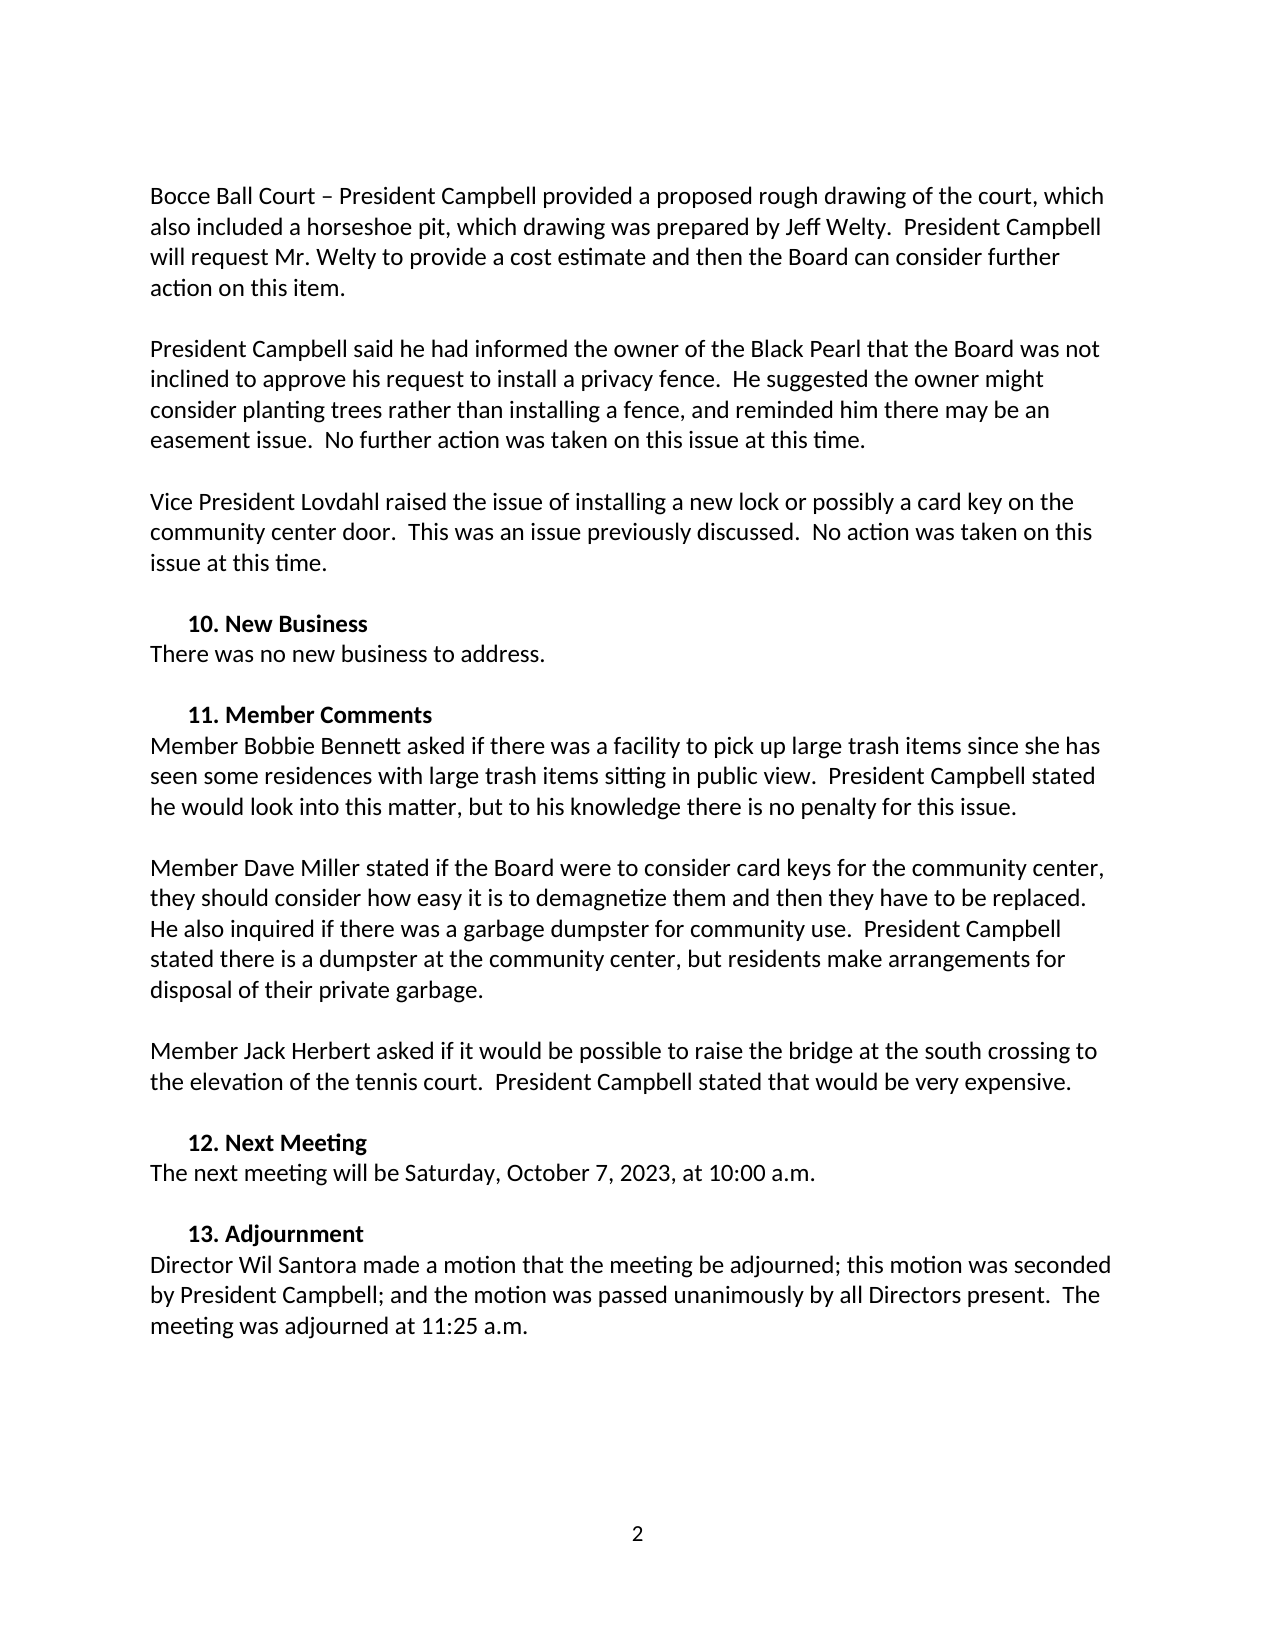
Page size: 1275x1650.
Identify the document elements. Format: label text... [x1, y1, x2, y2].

list Next Meeting [187, 1127, 1125, 1157]
text Vice President Lovdahl raised the issue of installing a new lock or possibly a card key on the community center door. This was an issue previously discussed. No action was taken on this issue at this time. [150, 486, 1125, 577]
text The next meeting will be Saturday, October 7, 2023, at 10:00 a.m. [150, 1157, 1125, 1188]
text Member Jack Herbert asked if it would be possible to raise the bridge at the south crossing to the elevation of the tennis court. President Campbell stated that would be very expensive. [150, 1035, 1125, 1096]
text Member Dave Miller stated if the Board were to consider card keys for the community center, they should consider how easy it is to demagnetize them and then they have to be replaced. He also inquired if there was a garbage dumpster for community use. President Campbell stated there is a dumpster at the community center, but residents make arrangements for disposal of their private garbage. [150, 852, 1125, 1004]
text President Campbell said he had informed the owner of the Black Pearl that the Board was not inclined to approve his request to install a privacy fence. He suggested the owner might consider planting trees rather than installing a fence, and reminded him there may be an easement issue. No further action was taken on this issue at this time. [150, 333, 1125, 455]
list Adjournment [187, 1218, 1125, 1249]
list New Business [187, 608, 1125, 638]
list Member Comments [187, 699, 1125, 730]
text Member Bobbie Bennett asked if there was a facility to pick up large trash items since she has seen some residences with large trash items sitting in public view. President Campbell stated he would look into this matter, but to his knowledge there is no penalty for this issue. [150, 730, 1125, 821]
text Director Wil Santora made a motion that the meeting be adjourned; this motion was seconded by President Campbell; and the motion was passed unanimously by all Directors present. The meeting was adjourned at 11:25 a.m. [150, 1249, 1125, 1340]
text There was no new business to address. [150, 638, 1125, 669]
text Bocce Ball Court – President Campbell provided a proposed rough drawing of the court, which also included a horseshoe pit, which drawing was prepared by Jeff Welty. President Campbell will request Mr. Welty to provide a cost estimate and then the Board can consider further action on this item. [150, 181, 1125, 303]
